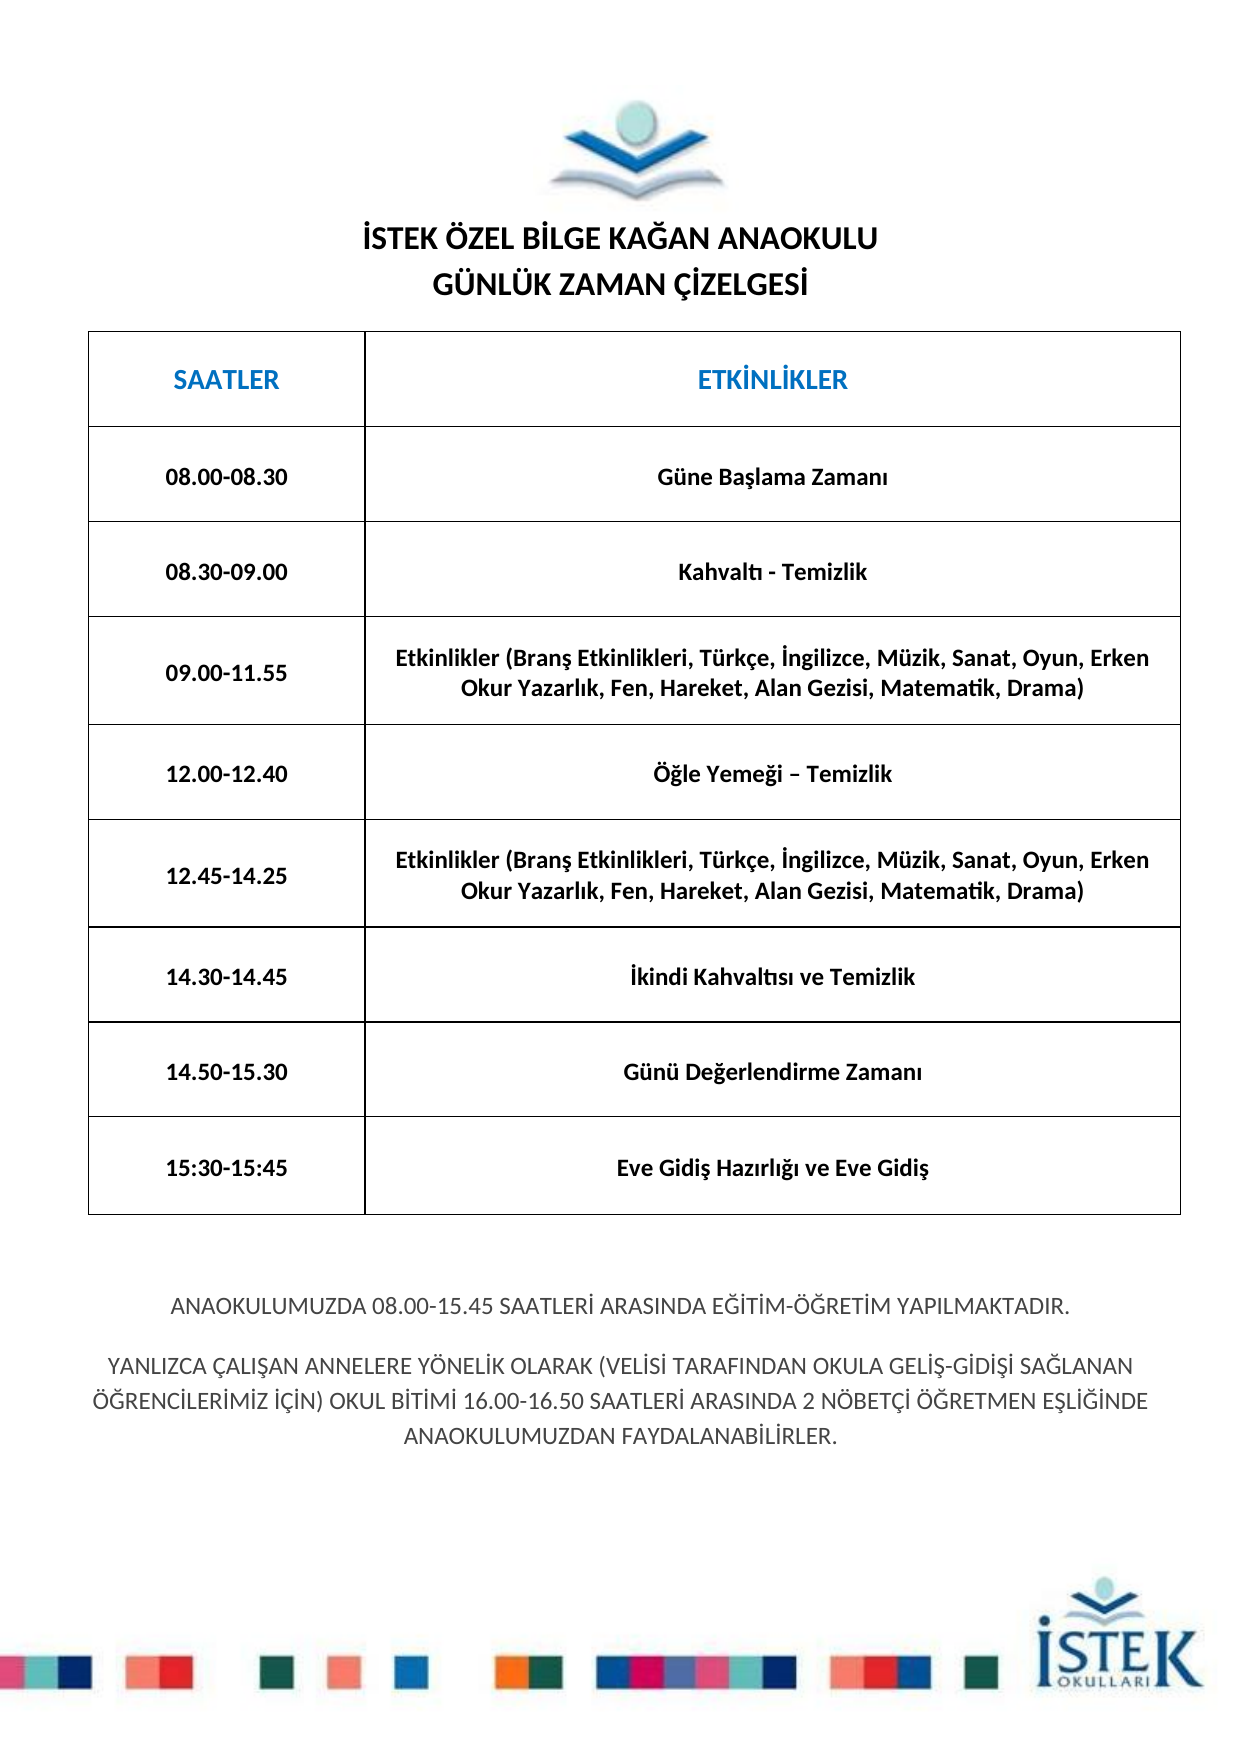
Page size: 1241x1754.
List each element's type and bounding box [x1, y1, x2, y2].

picture [533, 85, 739, 223]
picture [0, 1534, 1233, 1723]
